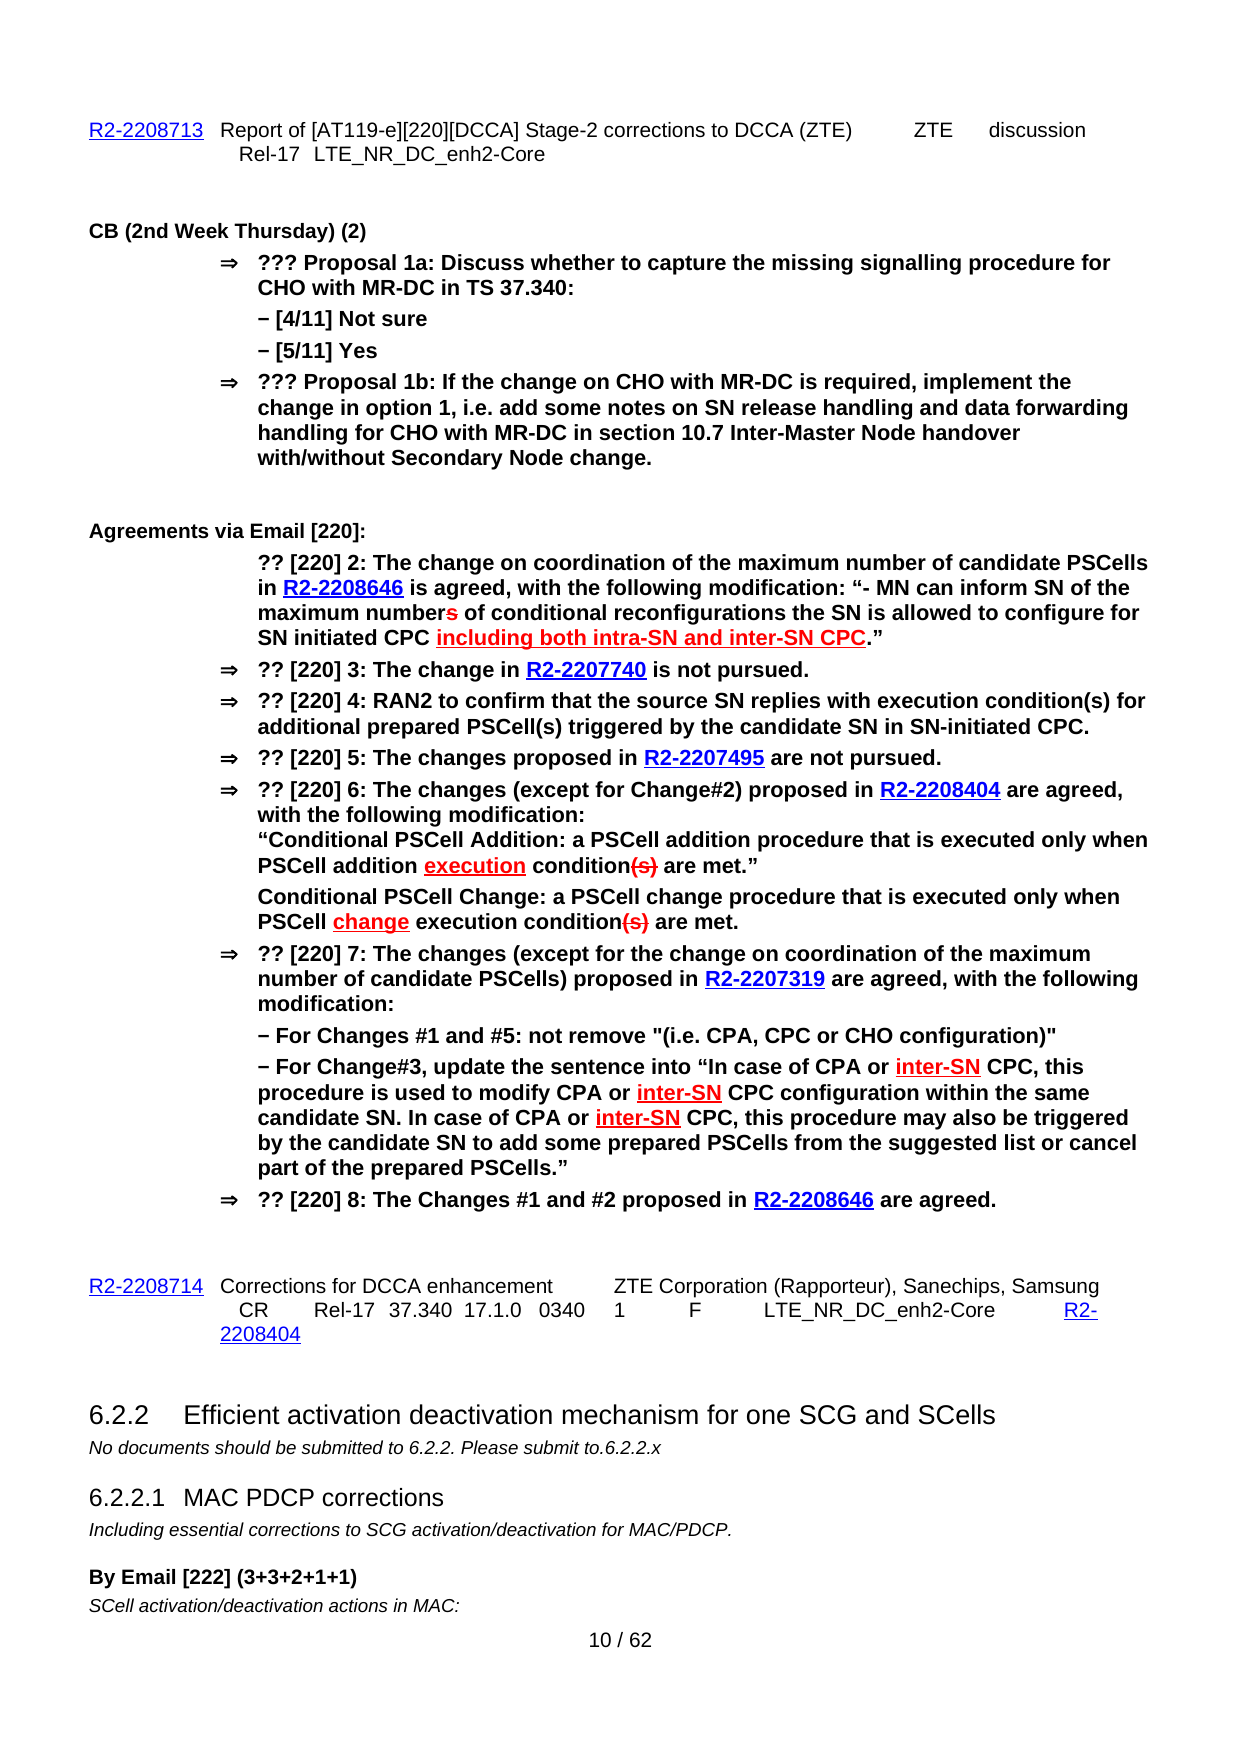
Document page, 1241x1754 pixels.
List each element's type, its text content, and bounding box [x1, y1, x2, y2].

title R2-2208714 Corrections for DCCA enhancement ZTE Corporation (Rapporteur), Sanechips, Samsung CR Rel-17 37.340 17.1.0 0340 1 F LTE_NR_DC_enh2-Core R2-2208404 [89, 1274, 1152, 1346]
text No documents should be submitted to 6.2.2. Please submit to.6.2.2.x [89, 1437, 1152, 1458]
text ??? Proposal 1b: If the change on CHO with MR-DC is required, implement the change in option 1, i.e. add some notes on SN release handling and data forwarding handling for CHO with MR-DC in section 10.7 Inter-Master Node handover with/without Secondary Node change. [220, 369, 1152, 470]
text CB (2nd Week Thursday) (2) [89, 219, 1152, 243]
text Including essential corrections to SCG activation/deactivation for MAC/PDCP. [89, 1518, 1152, 1540]
text SCell activation/deactivation actions in MAC: [89, 1595, 1152, 1617]
list ?? [220] 2: The change on coordination of the maximum number of candidate PSCells in R2-2208646 is agreed, with the following modification: “- MN can inform SN of the maximum numbers of conditional reconfigurations the SN is allowed to configure for SN initiated CPC including both intra-SN and inter-SN CPC.” [257, 549, 1152, 650]
text ?? [220] 8: The Changes #1 and #2 proposed in R2-2208646 are agreed. [220, 1186, 1152, 1212]
text ?? [220] 3: The change in R2-2207740 is not pursued. [220, 656, 1152, 682]
list Conditional PSCell Change: a PSCell change procedure that is executed only when PSCell change execution condition(s) are met. [257, 884, 1152, 934]
subtitle 6.2.2 Efficient activation deactivation mechanism for one SCG and SCells [89, 1399, 1152, 1431]
text ?? [220] 6: The changes (except for Change#2) proposed in R2-2208404 are agreed, with the following modification: “Conditional PSCell Addition: a PSCell addition procedure that is executed only when PSCell addition execution condition(s) are met.” [220, 777, 1152, 878]
text ??? Proposal 1a: Discuss whether to capture the missing signalling procedure for CHO with MR-DC in TS 37.340: [220, 249, 1152, 300]
text Agreements via Email [220]: [89, 519, 1152, 543]
subtitle 6.2.2.1 MAC PDCP corrections [89, 1483, 1152, 1512]
list − [5/11] Yes [257, 338, 1152, 363]
text ?? [220] 7: The changes (except for the change on coordination of the maximum number of candidate PSCells) proposed in R2-2207319 are agreed, with the following modification: [220, 941, 1152, 1016]
text ?? [220] 4: RAN2 to confirm that the source SN replies with execution condition(s) for additional prepared PSCell(s) triggered by the candidate SN in SN-initiated CPC. [220, 688, 1152, 739]
title R2-2208713 Report of [AT119-e][220][DCCA] Stage-2 corrections to DCCA (ZTE) ZTE discussion Rel-17 LTE_NR_DC_enh2-Core [89, 118, 1152, 166]
text ?? [220] 5: The changes proposed in R2-2207495 are not pursued. [220, 745, 1152, 770]
list − For Changes #1 and #5: not remove "(i.e. CPA, CPC or CHO configuration)" [257, 1023, 1152, 1048]
list − [4/11] Not sure [257, 306, 1152, 331]
list − For Change#3, update the sentence into “In case of CPA or inter-SN CPC, this procedure is used to modify CPA or inter-SN CPC configuration within the same candidate SN. In case of CPA or inter-SN CPC, this procedure may also be triggered by the candidate SN to add some prepared PSCells from the suggested list or cancel part of the prepared PSCells.” [257, 1054, 1152, 1180]
text By Email [222] (3+3+2+1+1) [89, 1565, 1152, 1589]
